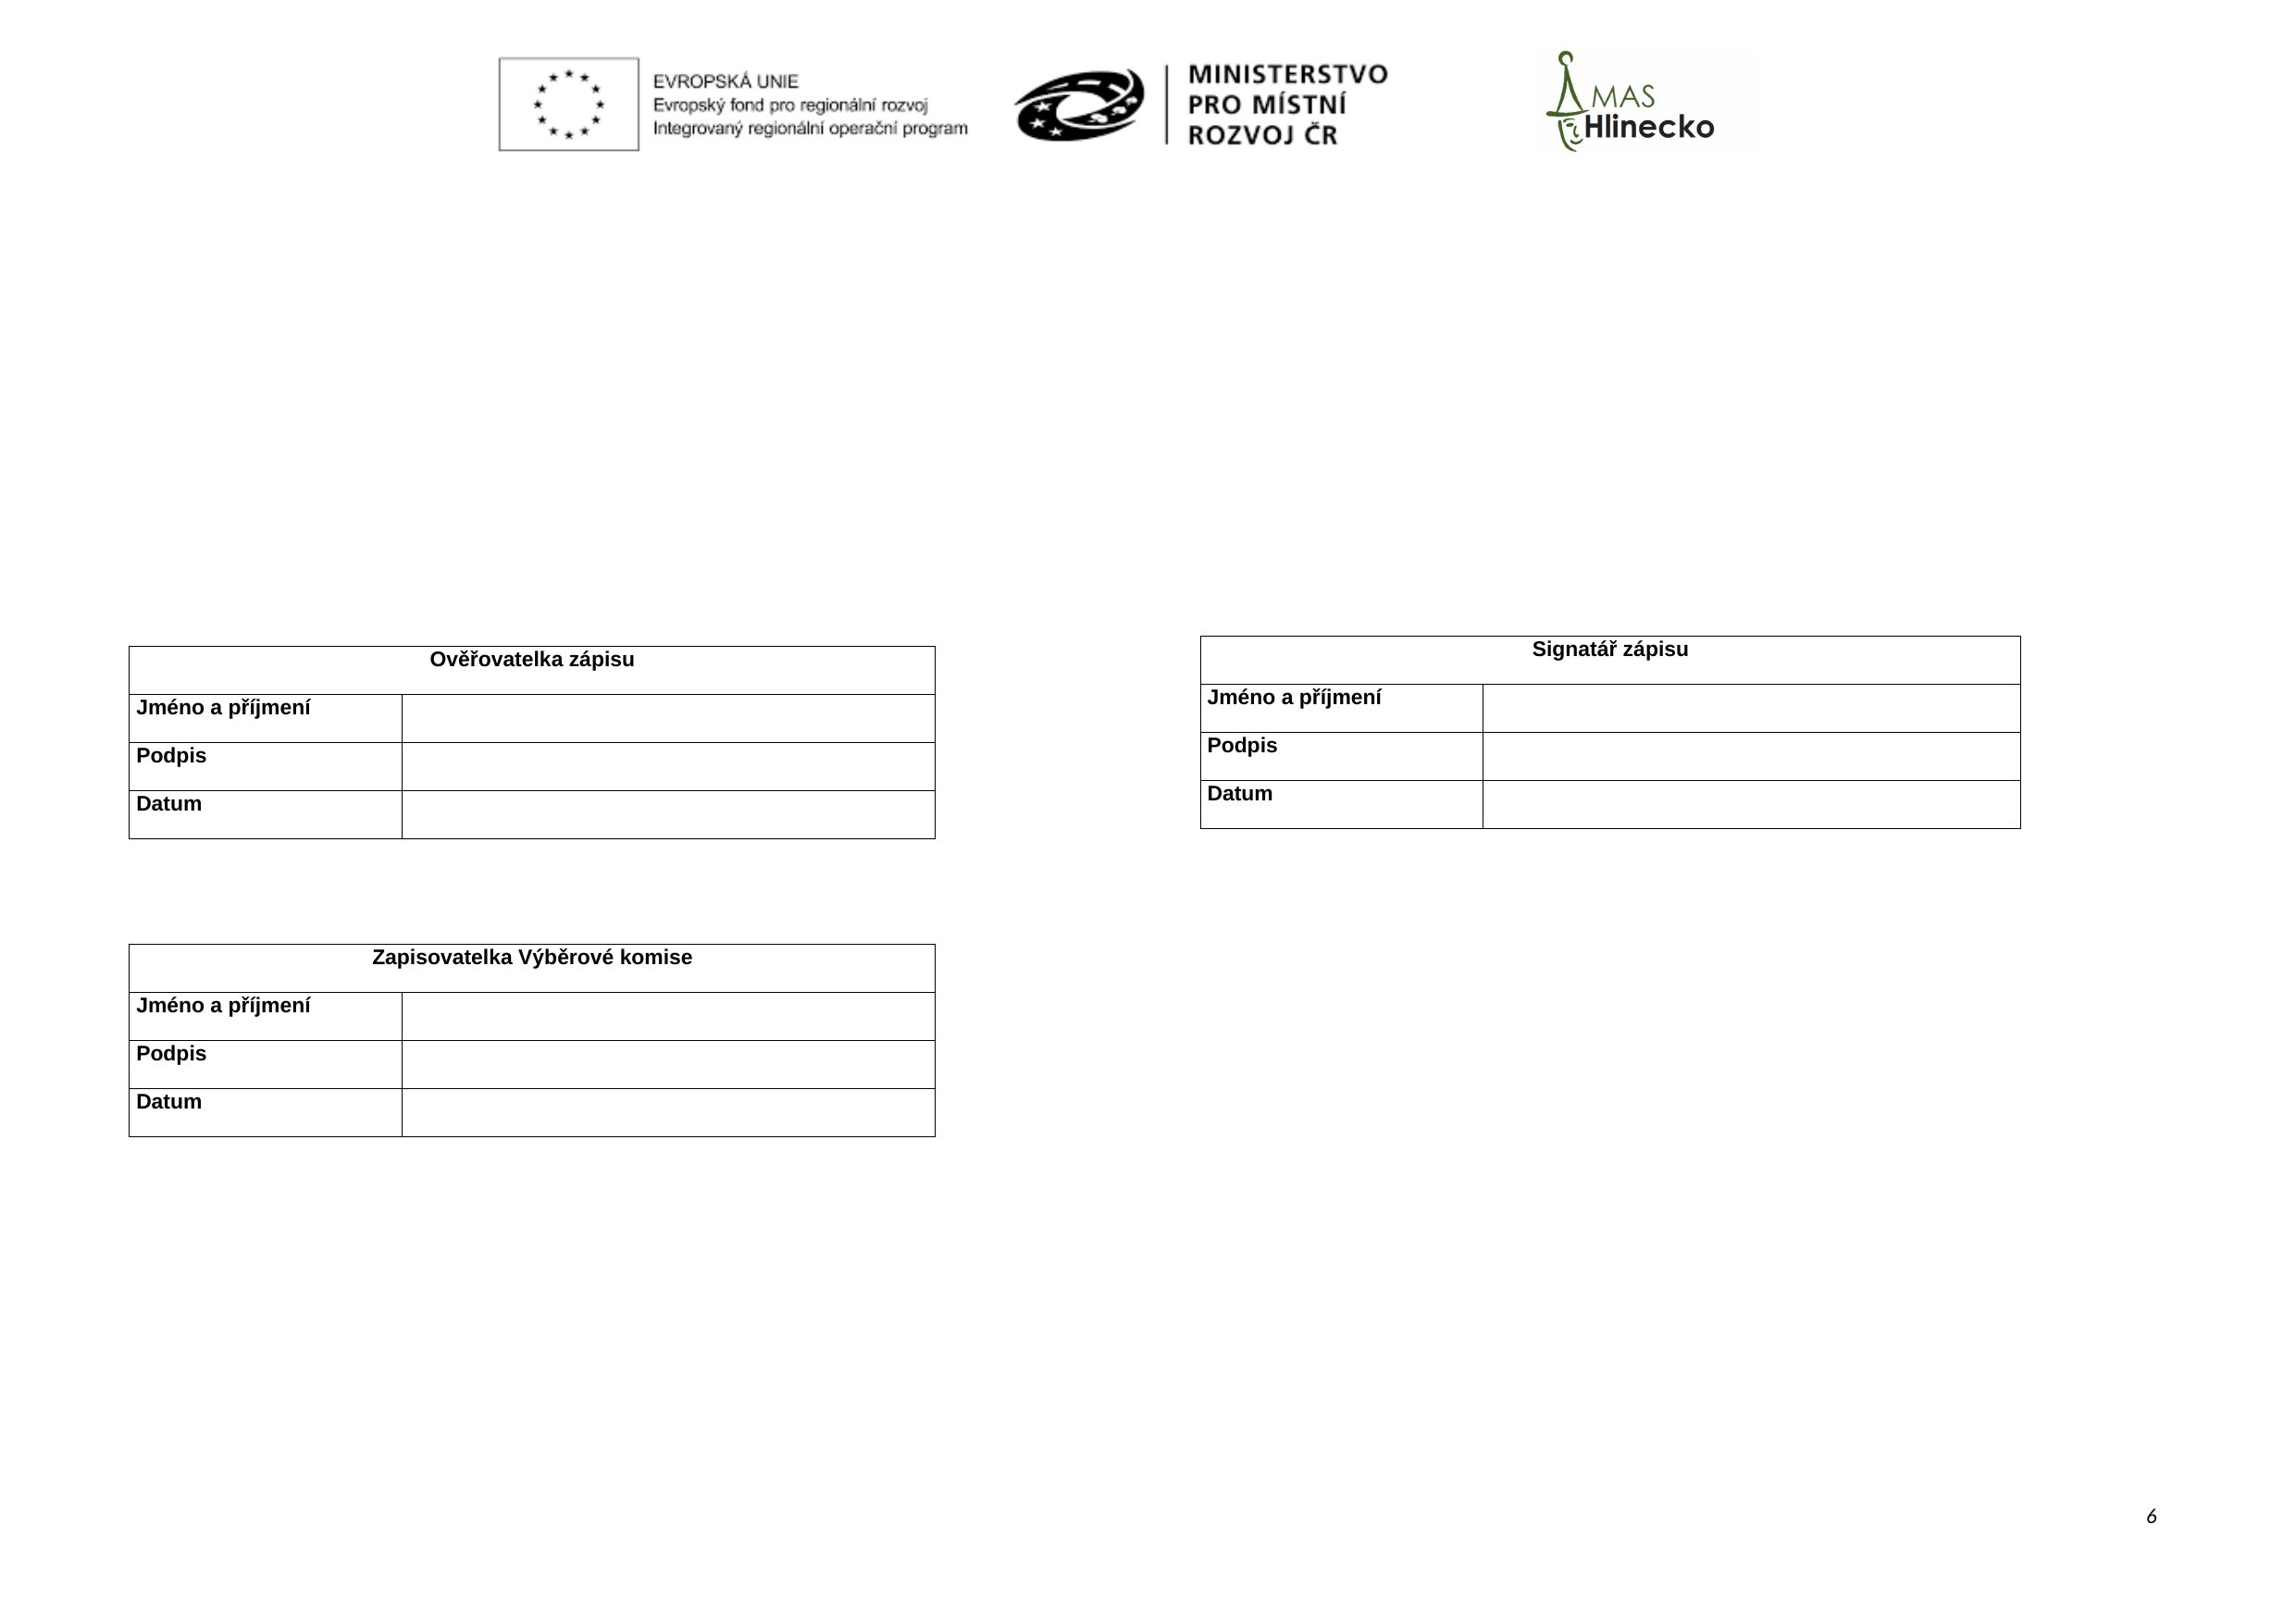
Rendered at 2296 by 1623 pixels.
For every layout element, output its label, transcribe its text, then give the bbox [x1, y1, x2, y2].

table_cell [1483, 733, 2020, 780]
table_cell [1483, 685, 2020, 732]
picture [468, 28, 1417, 178]
table_header Zapisovatelka Výběrové komise [130, 945, 935, 992]
table_cell [403, 993, 935, 1040]
table_cell [403, 791, 935, 838]
table_cell Jméno a příjmení [130, 993, 402, 1040]
table_cell Datum [130, 791, 402, 838]
table_cell Jméno a příjmení [130, 695, 402, 742]
table_cell [403, 1041, 935, 1088]
table_cell Jméno a příjmení [1201, 685, 1483, 732]
table_header Signatář zápisu [1201, 637, 2020, 684]
table_cell Podpis [130, 1041, 402, 1088]
table_cell [1483, 781, 2020, 828]
table_cell [403, 743, 935, 790]
table_header Ověřovatelka zápisu [130, 647, 935, 694]
table_cell Datum [1201, 781, 1483, 828]
table_cell Podpis [130, 743, 402, 790]
table_cell Podpis [1201, 733, 1483, 780]
table_cell [403, 1089, 935, 1136]
table_cell Datum [130, 1089, 402, 1136]
table_cell [403, 695, 935, 742]
